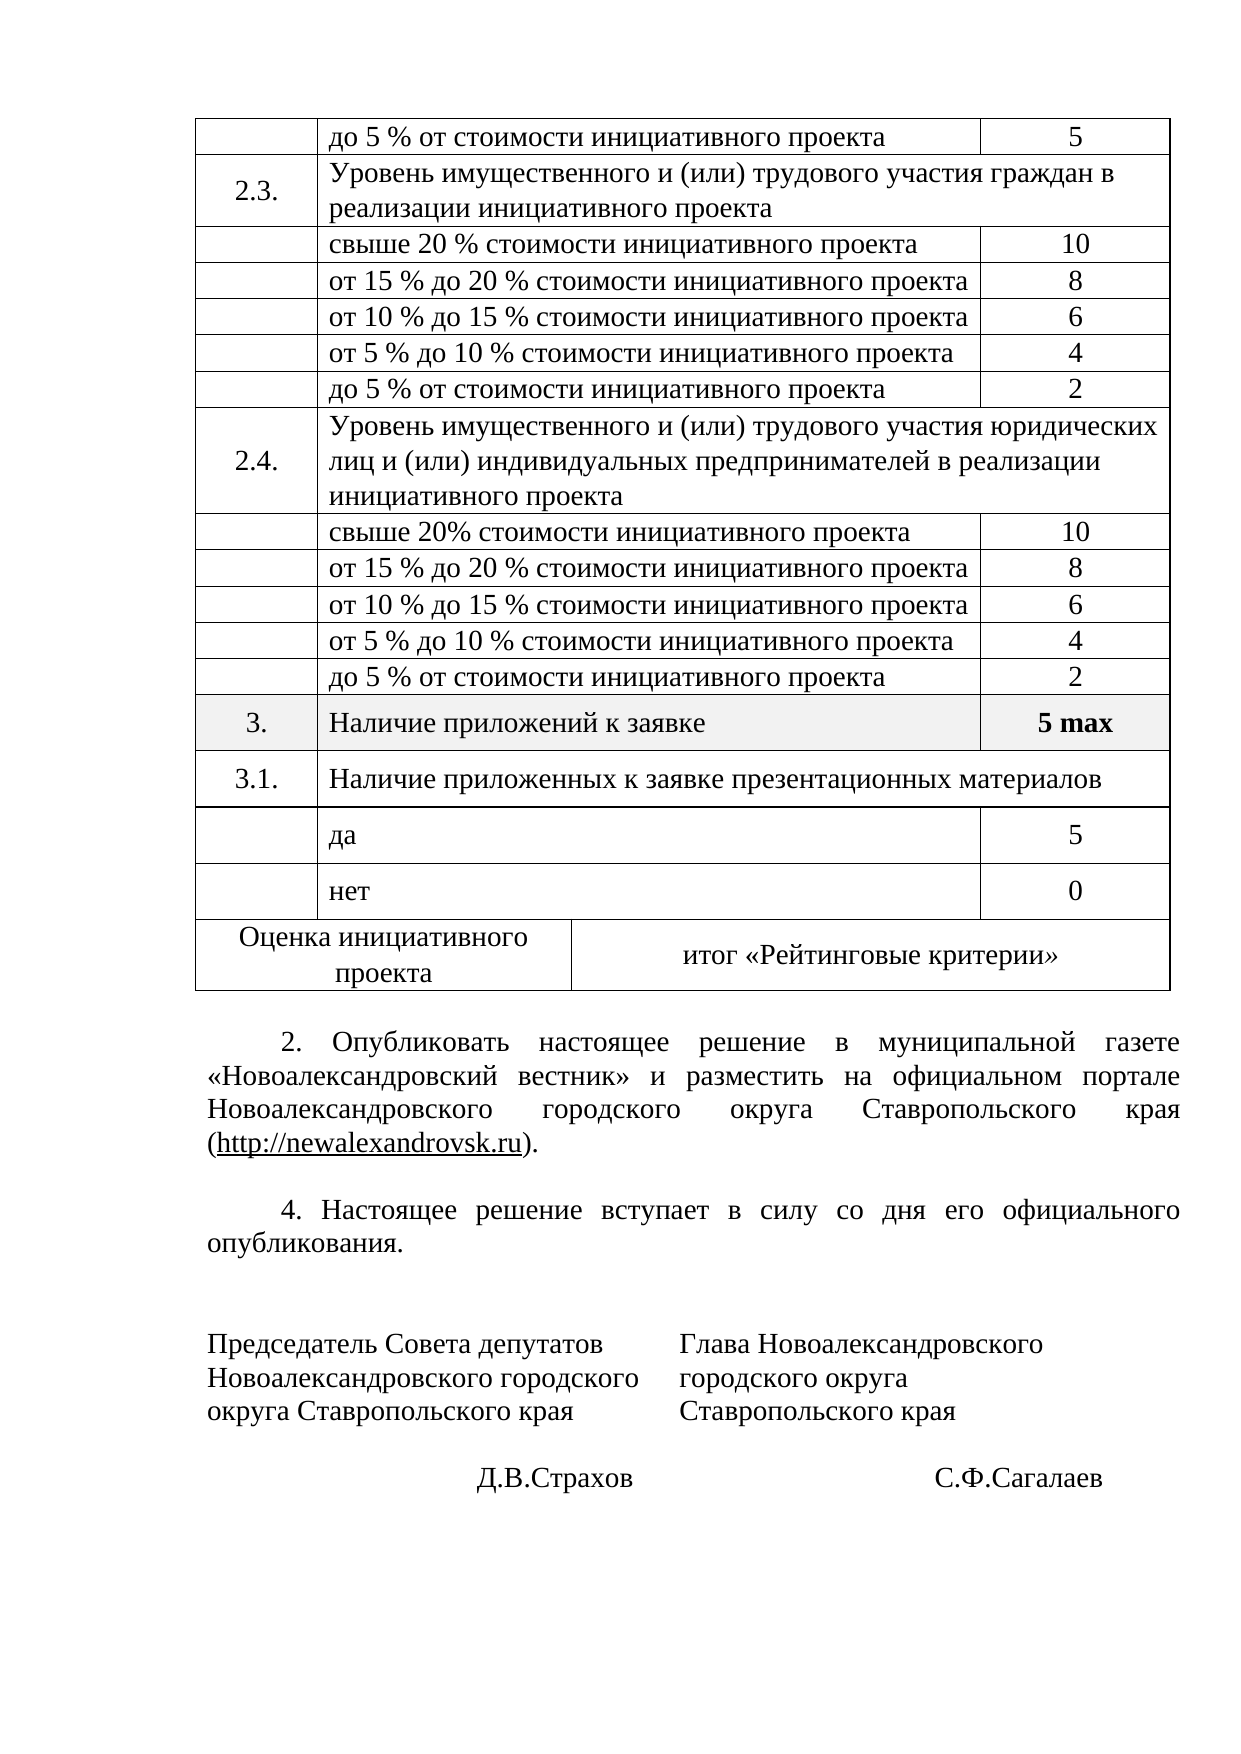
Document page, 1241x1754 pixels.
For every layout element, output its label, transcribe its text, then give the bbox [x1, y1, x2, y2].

table_cell до 5 % от стоимости инициативного проекта [318, 119, 980, 154]
table_cell от 15 % до 20 % стоимости инициативного проекта [318, 550, 980, 586]
table_cell [196, 263, 317, 298]
table_cell Уровень имущественного и (или) трудового участия граждан в реализации инициативного проекта [318, 155, 1169, 226]
table_cell до 5 % от стоимости инициативного проекта [318, 659, 980, 694]
table_cell 3.1. [196, 751, 317, 806]
table_cell 0 [981, 864, 1169, 918]
table_cell да [318, 808, 980, 862]
table_cell [196, 864, 317, 918]
table_cell Оценка инициативного проекта [196, 920, 571, 990]
table_cell от 5 % до 10 % стоимости инициативного проекта [318, 623, 980, 658]
table_cell [196, 659, 317, 694]
table_header Глава Новоалександровского городского округа Ставропольского края С.Ф.Сагалаев [668, 1293, 1140, 1494]
table_cell Наличие приложений к заявке [318, 695, 980, 750]
title 2. Опубликовать настоящее решение в муниципальной газете «Новоалександровский вестник» и разместить на официальном портале Новоалександровского городского округа Ставропольского края (http://newalexandrovsk.ru). [207, 1024, 1181, 1158]
table_cell 5 max [981, 695, 1169, 750]
table_cell [196, 299, 317, 334]
table_cell 6 [981, 299, 1169, 334]
table_cell Уровень имущественного и (или) трудового участия юридических лиц и (или) индивидуальных предпринимателей в реализации инициативного проекта [318, 408, 1169, 513]
table_cell 2.3. [196, 155, 317, 226]
table_cell от 5 % до 10 % стоимости инициативного проекта [318, 335, 980, 371]
text 4. Настоящее решение вступает в силу со дня его официального опубликования. [207, 1192, 1181, 1259]
table_cell от 10 % до 15 % стоимости инициативного проекта [318, 587, 980, 622]
table_cell [196, 808, 317, 862]
table_cell 10 [981, 514, 1169, 549]
table_cell 2.4. [196, 408, 317, 513]
table_cell [196, 227, 317, 262]
table_cell 4 [981, 623, 1169, 658]
table_cell от 15 % до 20 % стоимости инициативного проекта [318, 263, 980, 298]
table_cell [196, 550, 317, 586]
table_cell 8 [981, 550, 1169, 586]
table_cell [196, 514, 317, 549]
table_cell 4 [981, 335, 1169, 371]
table_cell 3. [196, 695, 317, 750]
table_cell итог «Рейтинговые критерии» [572, 920, 1169, 990]
table_cell 2 [981, 659, 1169, 694]
table_cell 8 [981, 263, 1169, 298]
table_cell Наличие приложенных к заявке презентационных материалов [318, 751, 1169, 806]
table_cell [196, 372, 317, 407]
table_cell 5 [981, 808, 1169, 862]
table_cell [196, 587, 317, 622]
table_cell [196, 623, 317, 658]
table_cell 2 [981, 372, 1169, 407]
table_cell от 10 % до 15 % стоимости инициативного проекта [318, 299, 980, 334]
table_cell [318, 227, 980, 262]
table_cell 6 [981, 587, 1169, 622]
table_cell до 5 % от стоимости инициативного проекта [318, 372, 980, 407]
table_cell [196, 335, 317, 371]
table_header Председатель Совета депутатов Новоалександровского городского округа Ставропольского края Д.В.Страхов [196, 1293, 668, 1494]
table_cell 5 [981, 119, 1169, 154]
table_cell 10 [981, 227, 1169, 262]
table_cell [196, 119, 317, 154]
table_cell свыше 20% стоимости инициативного проекта [318, 514, 980, 549]
table_cell нет [318, 864, 980, 918]
